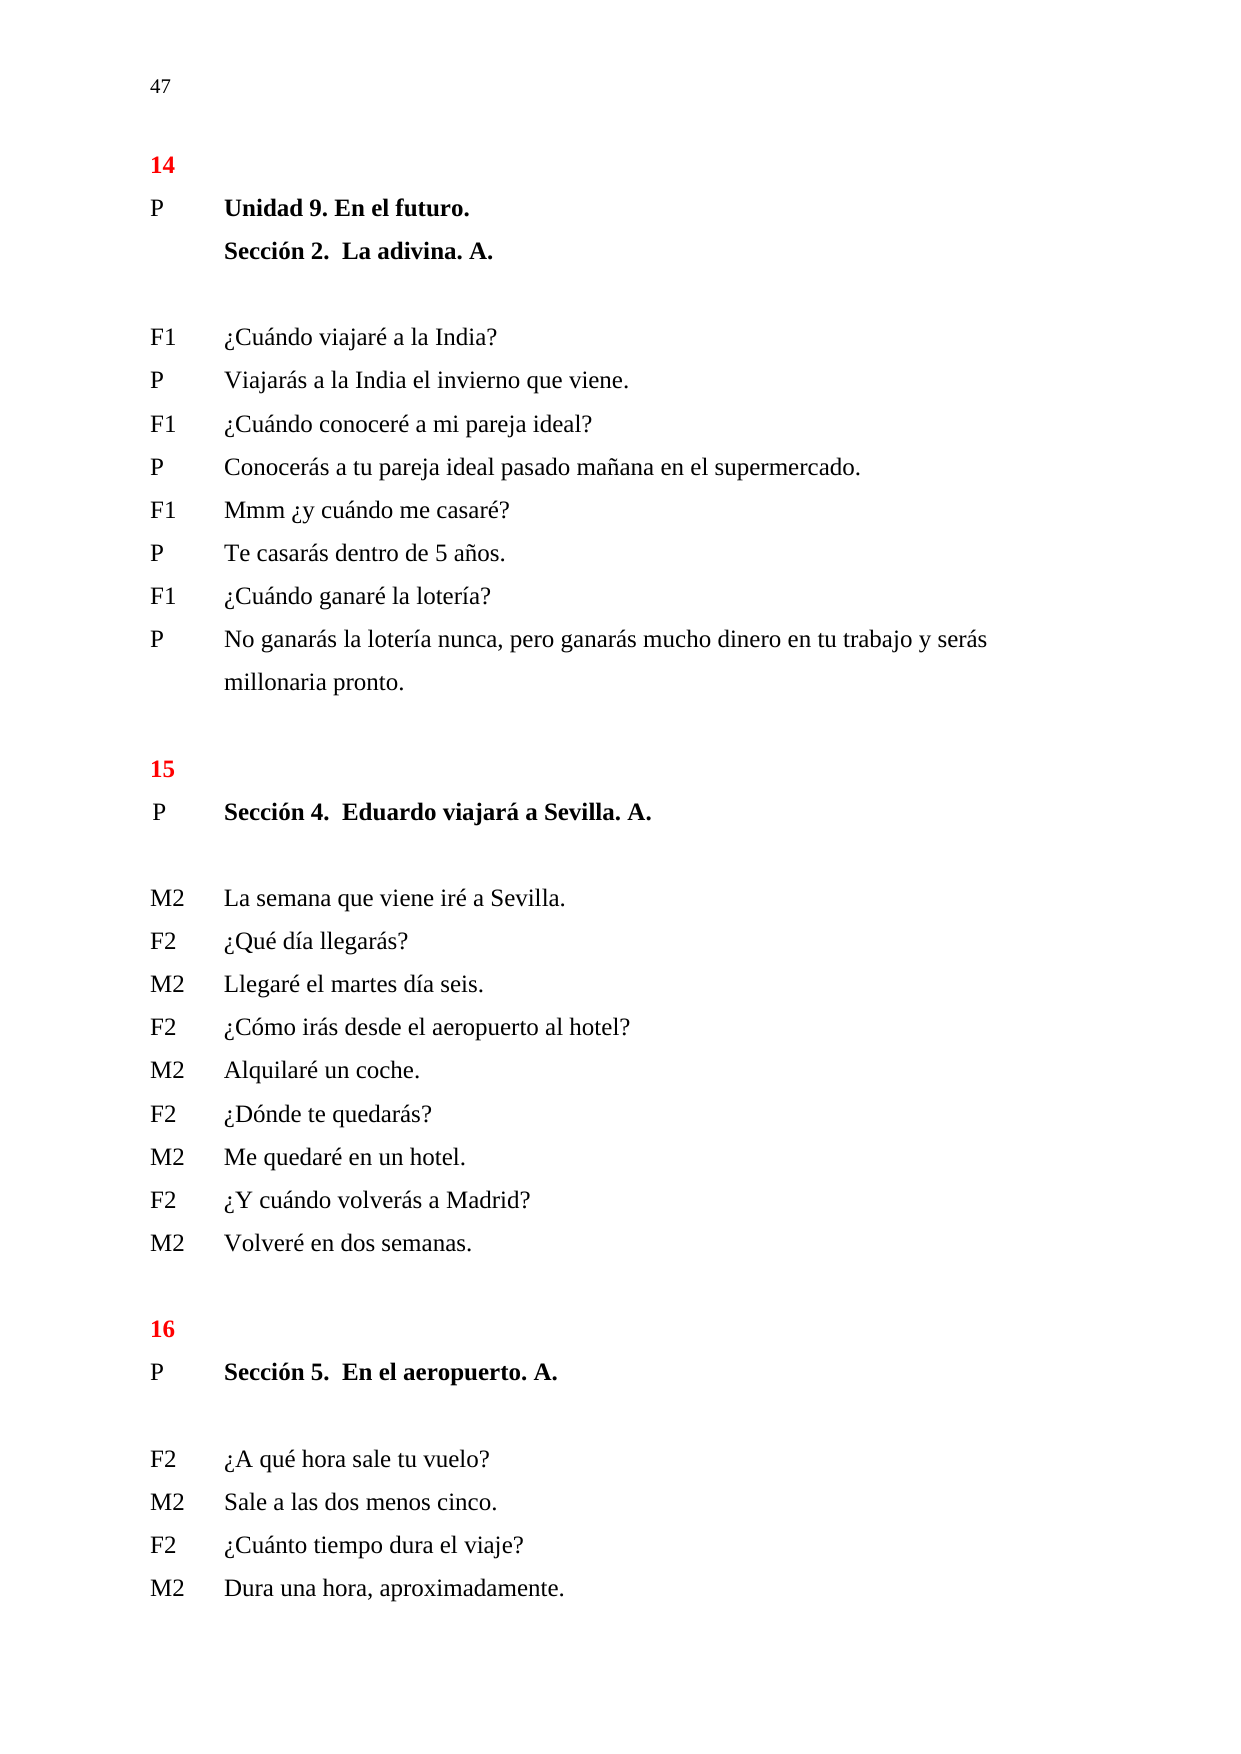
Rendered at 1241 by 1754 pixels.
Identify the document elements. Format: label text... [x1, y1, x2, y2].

text F1 ¿Cuándo viajaré a la India? [150, 322, 1090, 351]
text P Sección 5. En el aeropuerto. A. [150, 1357, 1090, 1386]
text M2 Volveré en dos semanas. [150, 1228, 1090, 1257]
text 16 [150, 1314, 1090, 1343]
text F2 ¿Qué día llegarás? [150, 926, 1090, 955]
text F2 ¿A qué hora sale tu vuelo? [150, 1444, 1090, 1472]
text P Unidad 9. En el futuro. [150, 193, 1090, 222]
text M2 Llegaré el martes día seis. [150, 969, 1090, 998]
text M2 La semana que viene iré a Sevilla. [150, 883, 1090, 912]
text M2 Me quedaré en un hotel. [150, 1142, 1090, 1171]
text P Viajarás a la India el invierno que viene. [150, 366, 1090, 394]
text P No ganarás la lotería nunca, pero ganarás mucho dinero en tu trabajo y serás millonaria pronto. [150, 624, 1090, 696]
text F1 ¿Cuándo conoceré a mi pareja ideal? [150, 409, 1090, 437]
text P Te casarás dentro de 5 años. [150, 538, 1090, 567]
text M2 Sale a las dos menos cinco. [150, 1487, 1090, 1516]
text M2 Dura una hora, aproximadamente. [150, 1573, 1111, 1602]
text F2 ¿Cómo irás desde el aeropuerto al hotel? [150, 1012, 1090, 1041]
text F1 Mmm ¿y cuándo me casaré? [150, 495, 1090, 524]
text F1 ¿Cuándo ganaré la lotería? [150, 581, 1090, 610]
text 14 [150, 150, 1090, 179]
text P Conocerás a tu pareja ideal pasado mañana en el supermercado. [150, 452, 1090, 481]
text F2 ¿Y cuándo volverás a Madrid? [150, 1185, 1090, 1214]
text F2 ¿Dónde te quedarás? [150, 1099, 1090, 1127]
text Sección 2. La adivina. A. [150, 236, 1090, 265]
text F2 ¿Cuánto tiempo dura el viaje? [150, 1530, 1111, 1559]
text P Sección 4. Eduardo viajará a Sevilla. A. [152, 797, 1090, 826]
text M2 Alquilaré un coche. [150, 1056, 1090, 1084]
text 15 [150, 754, 1090, 782]
